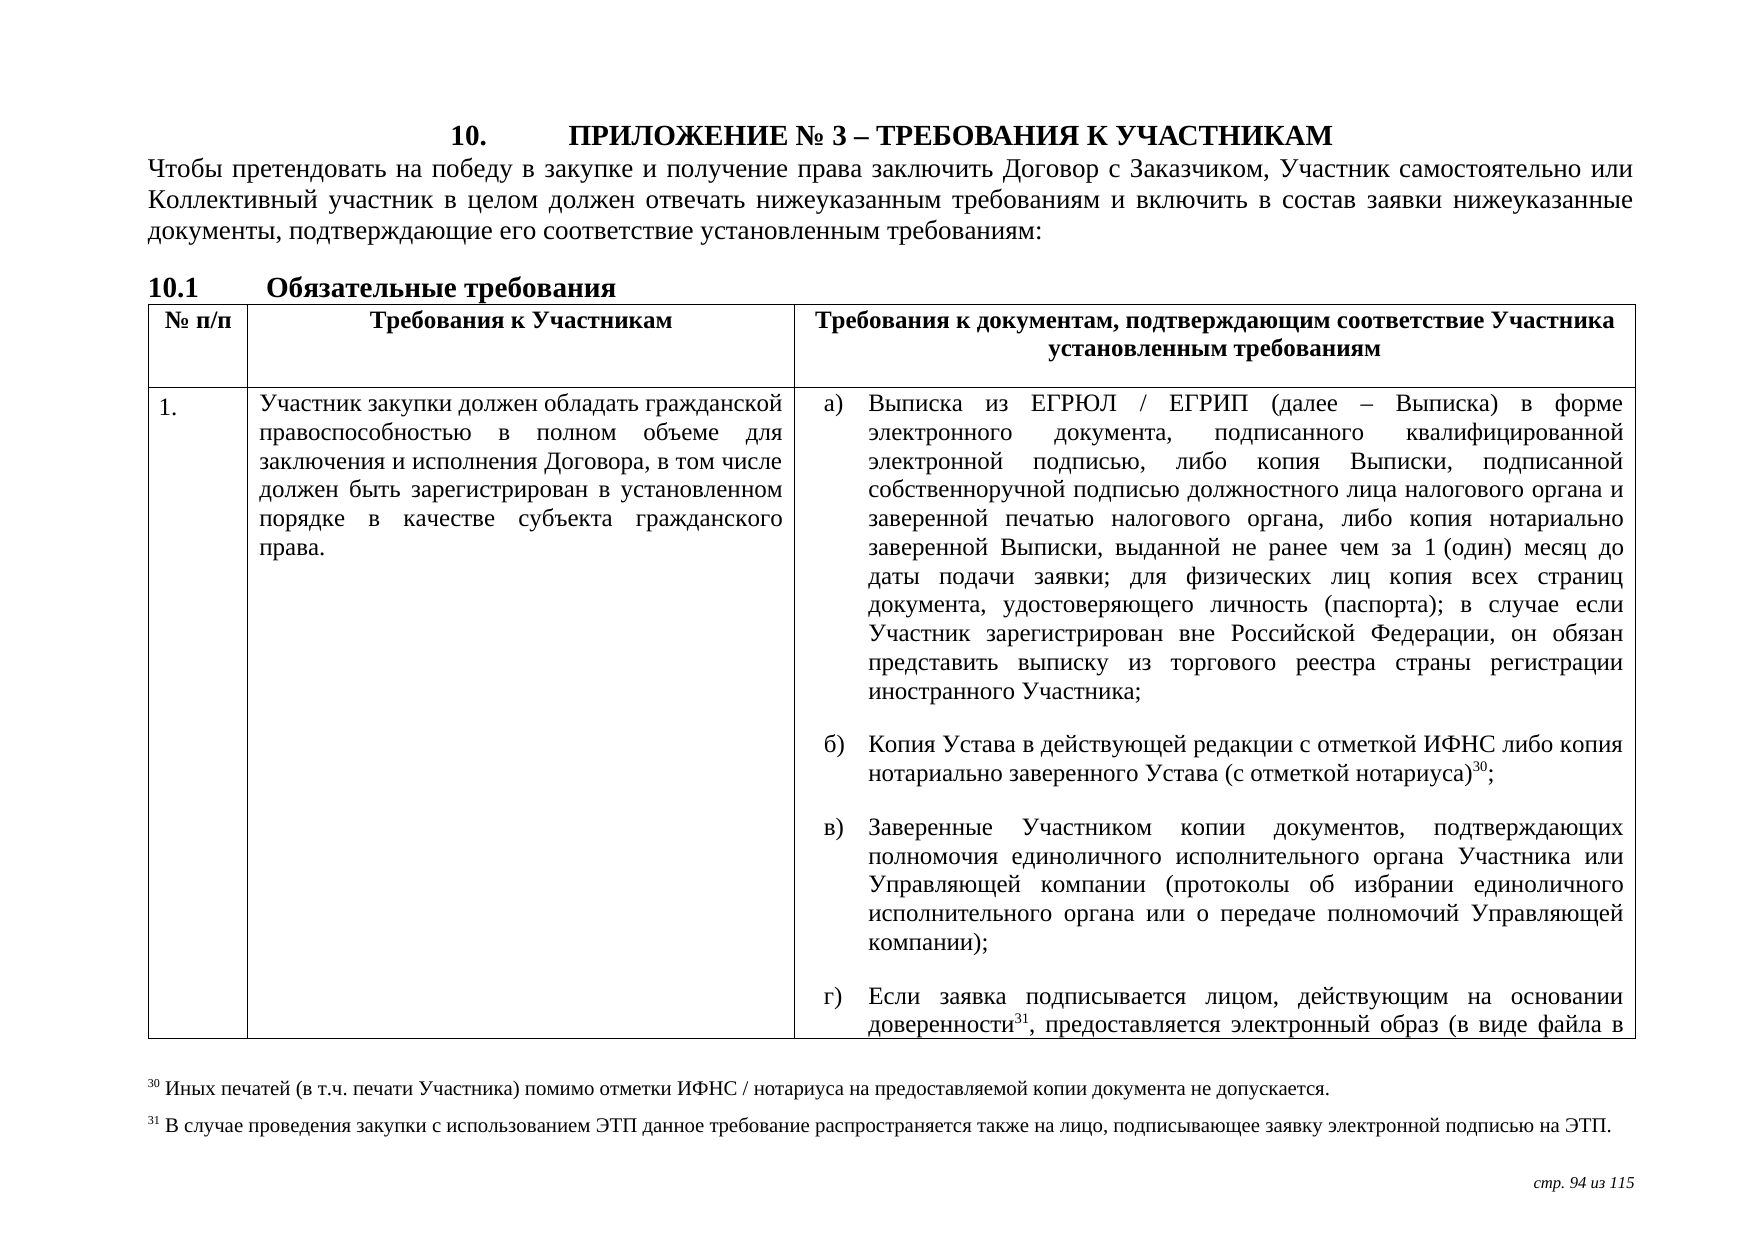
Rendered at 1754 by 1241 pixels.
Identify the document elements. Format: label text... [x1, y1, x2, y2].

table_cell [248, 388, 794, 1038]
table_cell [149, 388, 247, 1038]
subtitle ПРИЛОЖЕНИЕ № 3 – ТРЕБОВАНИЯ К УЧАСТНИКАМ [148, 118, 1636, 152]
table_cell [795, 388, 1635, 1038]
table_header Требования к Участникам [248, 305, 794, 387]
text Чтобы претендовать на победу в закупке и получение права заключить Договор с Заказчиком, Участник самостоятельно или Коллективный участник в целом должен отвечать нижеуказанным требованиям и включить в состав заявки нижеуказанные документы, подтверждающие его соответствие установленным требованиям: [148, 152, 1636, 245]
subtitle Обязательные требования [148, 270, 1636, 304]
table_header Требования к документам, подтверждающим соответствие Участника установленным требованиям [795, 305, 1635, 387]
table_header № п/п [149, 305, 247, 387]
